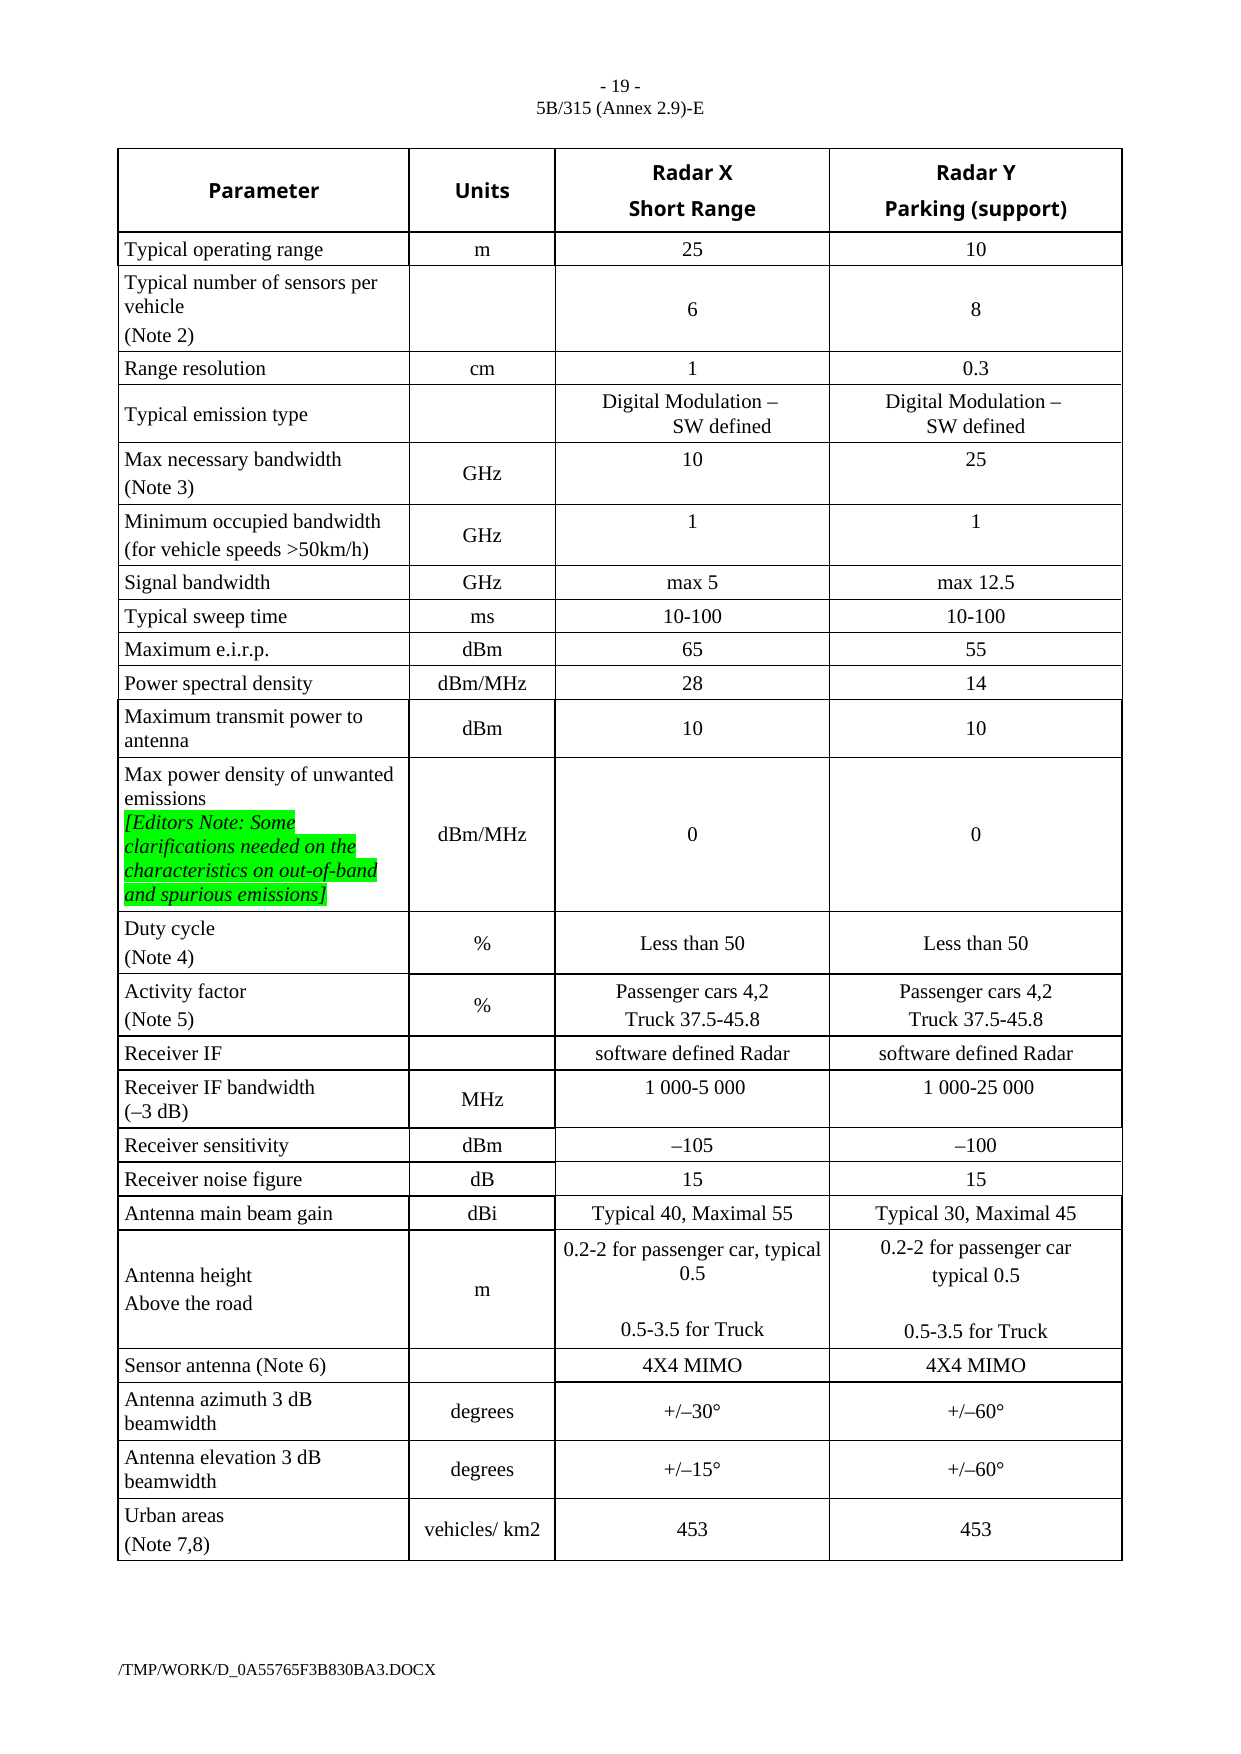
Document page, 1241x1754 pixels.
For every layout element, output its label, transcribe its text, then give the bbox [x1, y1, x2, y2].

table_cell –100 [830, 1128, 1122, 1161]
table_cell [410, 1349, 554, 1381]
table_cell Typical emission type [119, 385, 409, 442]
table_header Radar X Short Range [556, 149, 829, 231]
table_cell 1 [556, 505, 829, 565]
table_cell 10-100 [830, 599, 1122, 632]
table_cell Max power density of unwanted emissions [Editors Note: Some clarifications needed on the characteristics on out-of-band and spurious emissions] [119, 758, 408, 911]
table_cell % [410, 912, 554, 973]
table_header Radar Y Parking (support) [830, 149, 1121, 231]
table_cell dB [410, 1163, 555, 1195]
table_cell 15 [556, 1162, 829, 1195]
table_cell Less than 50 [556, 912, 829, 973]
table_cell degrees [410, 1383, 554, 1439]
table_cell Sensor antenna (Note 6) [119, 1349, 408, 1381]
table_cell Range resolution [119, 352, 409, 384]
table_cell Passenger cars 4,2 Truck 37.5-45.8 [830, 975, 1121, 1035]
table_cell 6 [556, 266, 829, 351]
table_cell [410, 1037, 554, 1069]
table_cell +/–30° [556, 1383, 829, 1439]
table_header Units [410, 149, 554, 231]
table_cell Duty cycle (Note 4) [119, 912, 408, 973]
table_cell 10 [830, 700, 1121, 756]
table_cell cm [410, 352, 555, 384]
table_cell Typical number of sensors per vehicle (Note 2) [119, 266, 409, 351]
table_cell 0 [830, 758, 1121, 911]
table_cell Typical sweep time [119, 600, 409, 632]
table_cell 1 [830, 504, 1122, 565]
table_cell GHz [410, 443, 555, 503]
table_cell Receiver IF [119, 1037, 408, 1069]
table_cell 453 [830, 1499, 1121, 1560]
table_cell dBi [410, 1197, 554, 1229]
table_cell 0 [556, 758, 829, 911]
table_cell software defined Radar [556, 1037, 829, 1069]
table_cell Urban areas (Note 7,8) [119, 1499, 408, 1560]
table_cell dBm [410, 633, 555, 665]
table_cell 8 [830, 266, 1122, 351]
table_cell 4X4 MIMO [830, 1349, 1121, 1381]
table_cell Digital Modulation – SW defined [830, 384, 1122, 442]
table_cell MHz [410, 1071, 554, 1127]
table_cell 15 [830, 1161, 1122, 1195]
table_cell 10 [556, 443, 829, 503]
table_cell 65 [556, 633, 829, 665]
table_cell Antenna azimuth 3 dB beamwidth [119, 1383, 408, 1439]
table_cell % [410, 975, 554, 1035]
table_cell Receiver noise figure [119, 1163, 409, 1195]
table_cell Receiver sensitivity [119, 1129, 409, 1161]
table_cell +/–15° [556, 1441, 829, 1497]
table_cell m [410, 233, 554, 265]
table_cell max 12.5 [830, 565, 1122, 598]
table_cell dBm/MHz [410, 758, 554, 911]
table_cell dBm/MHz [410, 666, 555, 699]
table_cell Power spectral density [119, 666, 409, 699]
table_cell –105 [556, 1128, 829, 1161]
table_cell Antenna elevation 3 dB beamwidth [119, 1441, 408, 1497]
table_cell Maximum e.i.r.p. [119, 633, 409, 665]
table_cell 10-100 [556, 600, 829, 632]
table_cell dBm [410, 700, 554, 756]
table_cell 1 000-5 000 [556, 1071, 829, 1127]
table_cell 28 [556, 666, 829, 699]
table_cell Minimum occupied bandwidth (for vehicle speeds >50km/h) [119, 505, 409, 565]
table_cell [410, 385, 555, 442]
table_cell 55 [830, 632, 1122, 665]
table_cell Typical 40, Maximal 55 [556, 1196, 829, 1229]
table_cell GHz [410, 566, 555, 598]
table_cell 25 [830, 442, 1122, 503]
table_cell 10 [556, 700, 829, 756]
table_cell m [410, 1231, 554, 1347]
table_cell ms [410, 600, 555, 632]
table_cell 1 000-25 000 [830, 1071, 1121, 1127]
table_cell 453 [556, 1499, 829, 1560]
table_cell 0.2-2 for passenger car, typical 0.5 0.5-3.5 for Truck [556, 1230, 829, 1347]
table_cell Typical operating range [119, 233, 408, 265]
table_cell Maximum transmit power to antenna [119, 700, 408, 756]
table_cell 0.3 [830, 351, 1122, 384]
table_cell Max necessary bandwidth (Note 3) [119, 443, 409, 503]
table_cell vehicles/ km2 [410, 1499, 554, 1560]
table_cell software defined Radar [830, 1037, 1121, 1069]
table_cell dBm [410, 1129, 555, 1161]
table_cell degrees [410, 1441, 554, 1497]
table_cell +/–60° [830, 1383, 1121, 1439]
table_cell [410, 266, 555, 351]
table_cell Less than 50 [830, 912, 1121, 973]
table_cell Activity factor (Note 5) [119, 974, 408, 1035]
table_cell Passenger cars 4,2 Truck 37.5-45.8 [556, 975, 829, 1035]
table_cell 4X4 MIMO [556, 1349, 829, 1381]
table_cell 14 [830, 665, 1122, 699]
table_cell 1 [556, 352, 829, 384]
table_cell 0.2-2 for passenger car typical 0.5 0.5-3.5 for Truck [830, 1230, 1121, 1347]
table_cell +/–60° [830, 1441, 1121, 1497]
table_cell Typical 30, Maximal 45 [830, 1196, 1121, 1229]
table_cell 25 [556, 233, 829, 265]
table_cell max 5 [556, 566, 829, 598]
table_header Parameter [119, 149, 408, 231]
table_cell GHz [410, 505, 555, 565]
table_cell 10 [830, 233, 1121, 265]
table_cell Antenna main beam gain [119, 1197, 408, 1229]
table_cell Receiver IF bandwidth (–3 dB) [119, 1071, 408, 1127]
table_cell Signal bandwidth [119, 566, 409, 598]
table_cell Digital Modulation – SW defined [556, 385, 829, 442]
table_cell Antenna height Above the road [119, 1231, 408, 1347]
